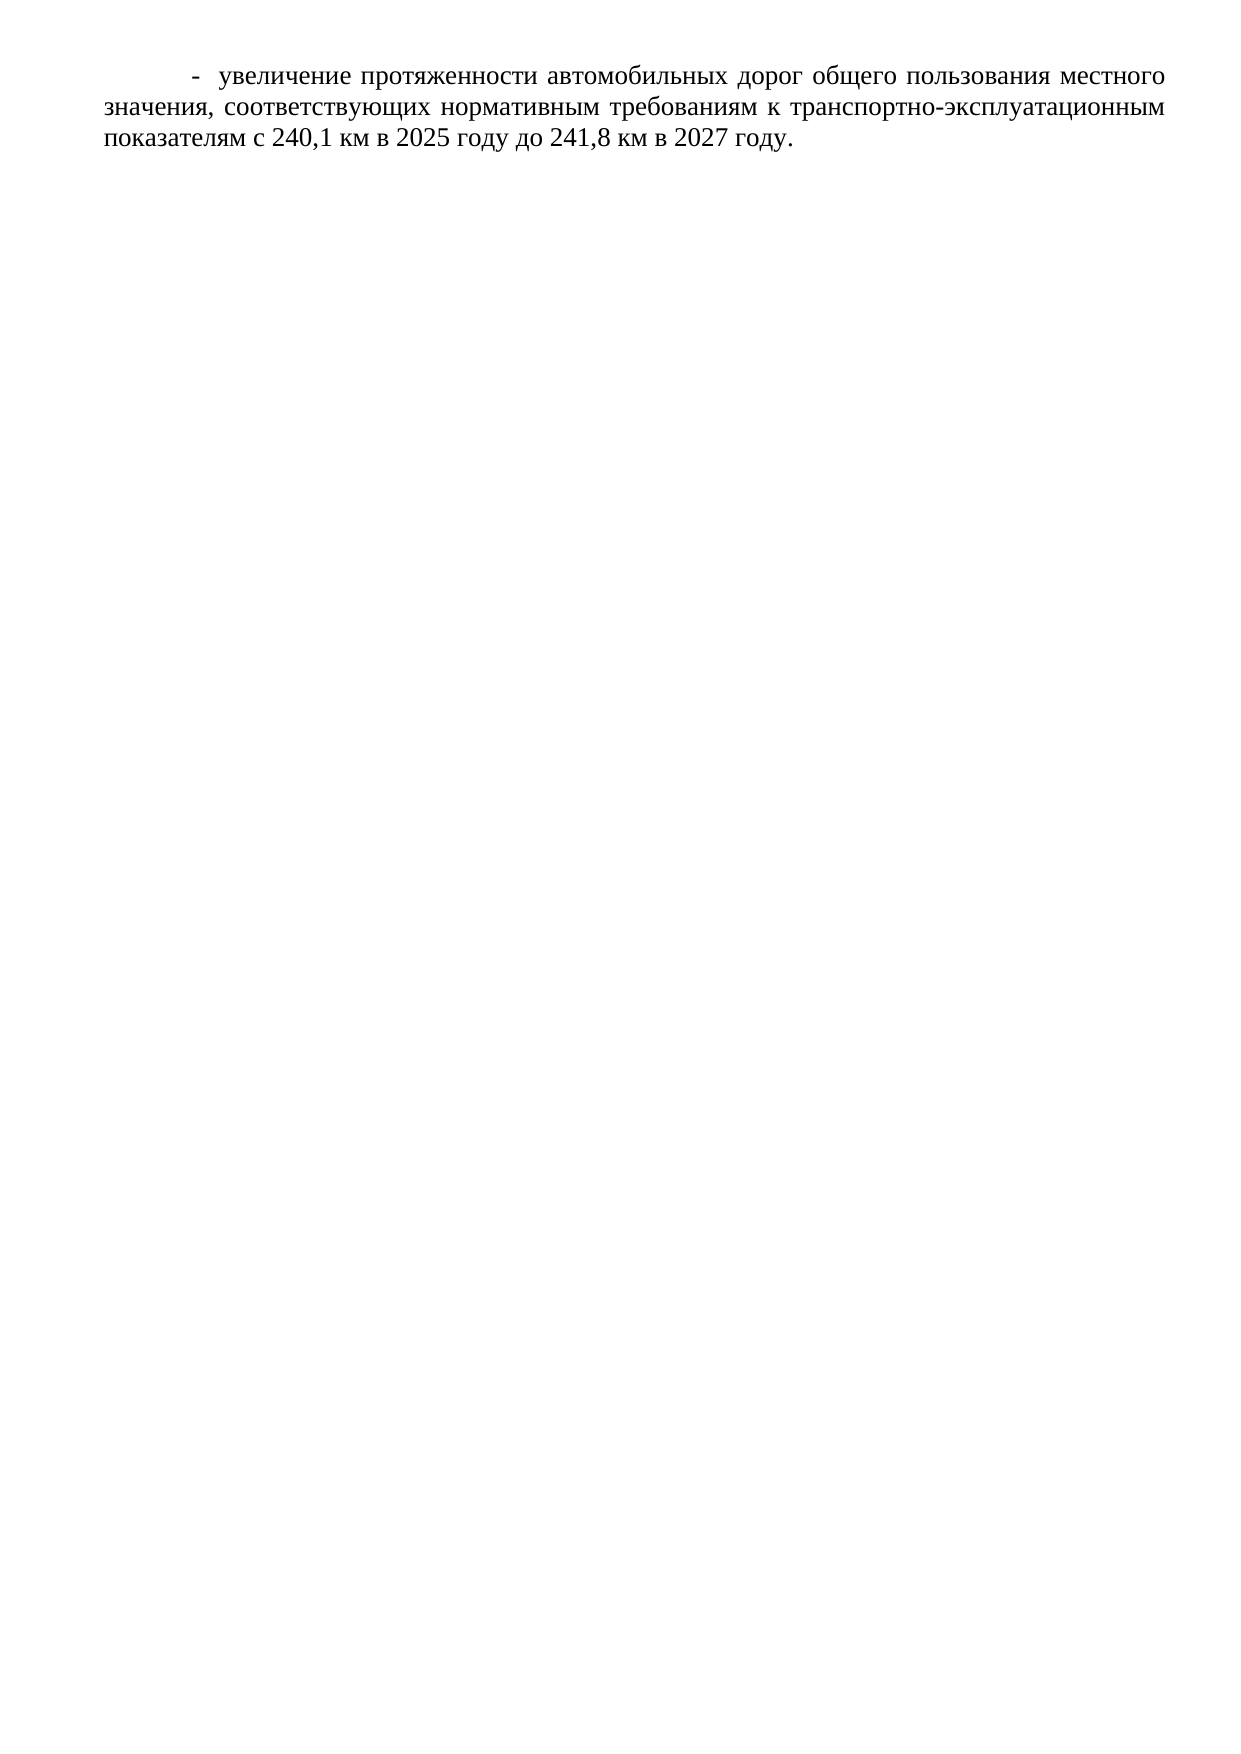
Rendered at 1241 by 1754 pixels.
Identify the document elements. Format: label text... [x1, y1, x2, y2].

text - увеличение протяженности автомобильных дорог общего пользования местного значения, соответствующих нормативным требованиям к транспортно-эксплуатационным показателям с 240,1 км в 2025 году до 241,8 км в 2027 году. [103, 59, 1167, 152]
